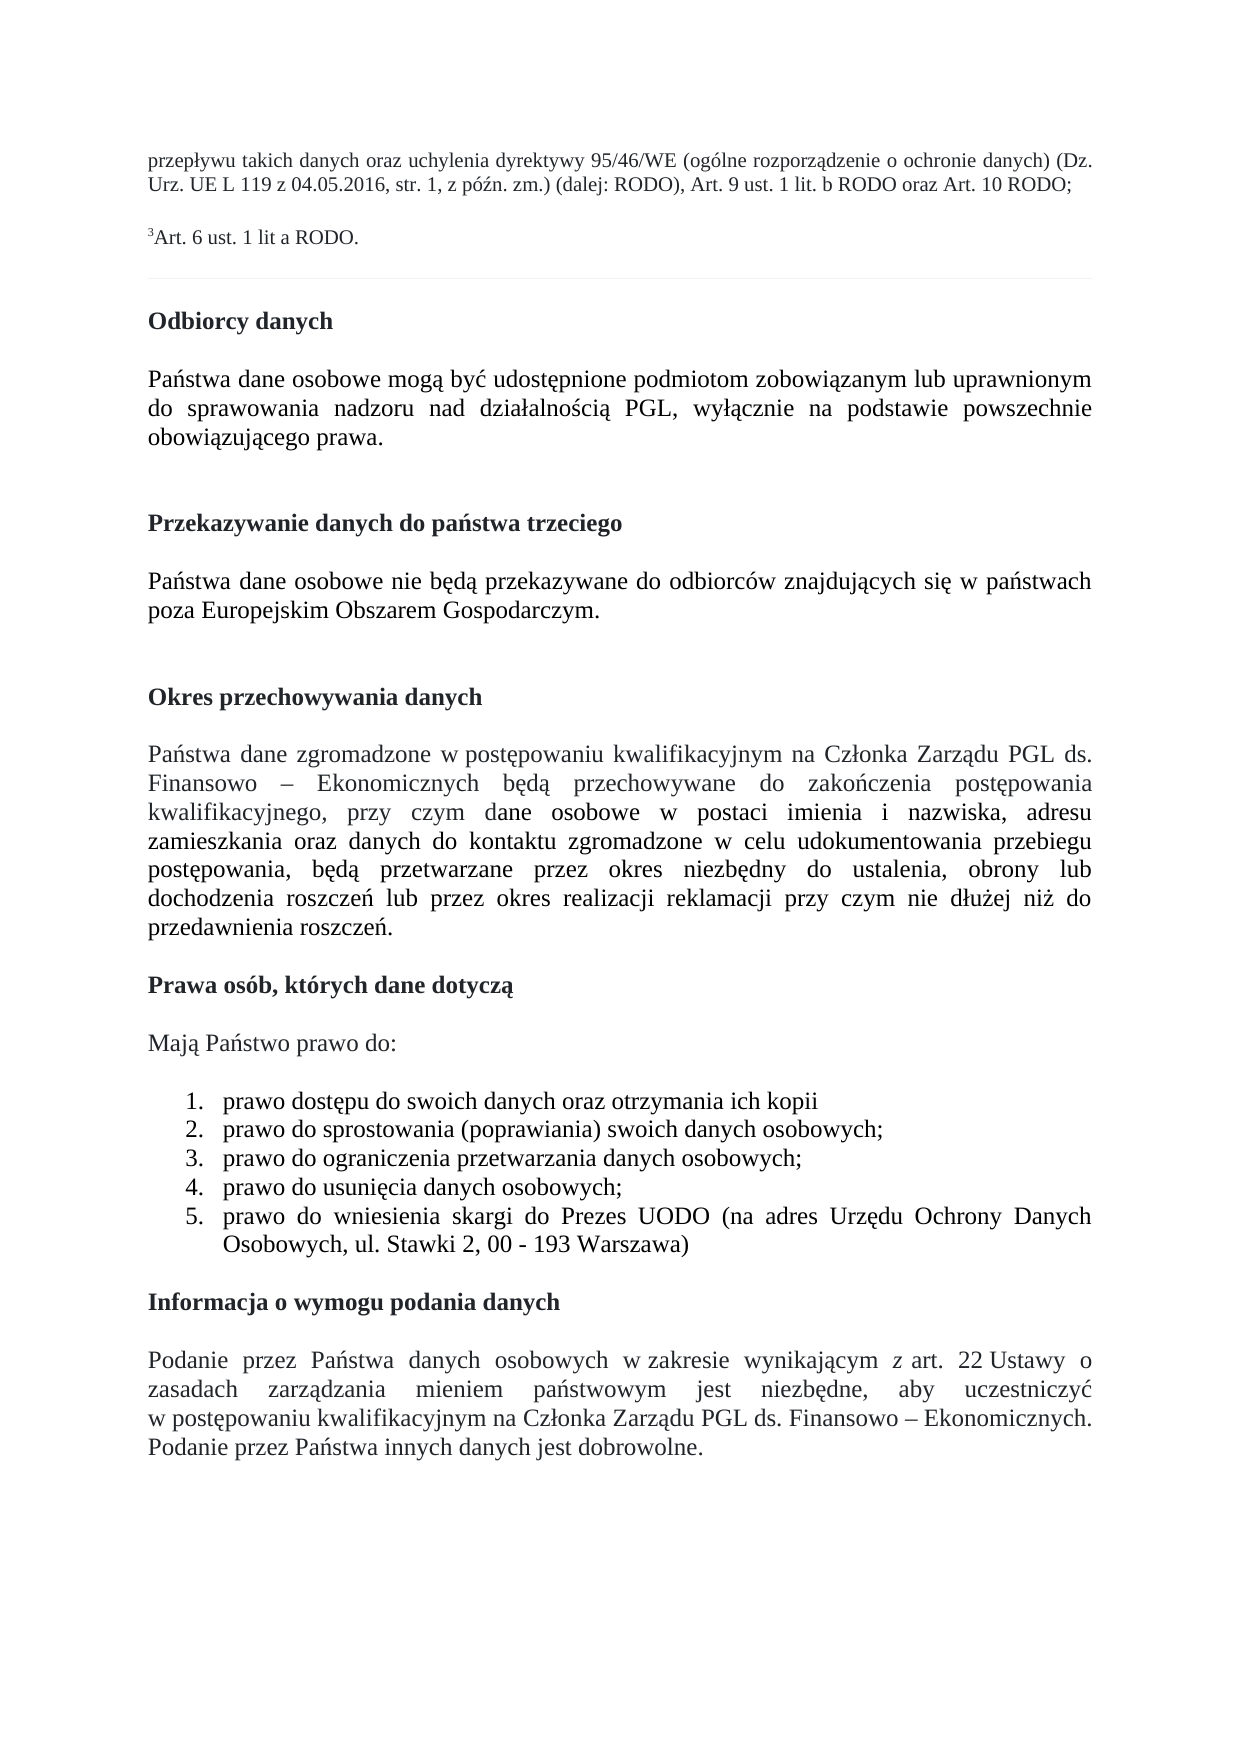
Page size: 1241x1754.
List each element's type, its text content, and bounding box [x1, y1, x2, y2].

text Okres przechowywania danych [148, 682, 1093, 710]
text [148, 148, 1093, 196]
list prawo do wniesienia skargi do Prezes UODO (na adres Urzędu Ochrony Danych Osobowych, ul. Stawki 2, 00 - 193 Warszawa) [185, 1201, 1093, 1258]
text Państwa dane osobowe mogą być udostępnione podmiotom zobowiązanym lub uprawnionym do sprawowania nadzoru nad działalnością PGL, wyłącznie na podstawie powszechnie obowiązującego prawa. [148, 364, 1093, 450]
text Prawa osób, których dane dotyczą [148, 970, 1093, 999]
list prawo dostępu do swoich danych oraz otrzymania ich kopii [185, 1086, 1093, 1114]
text Podanie przez Państwa danych osobowych w zakresie wynikającym z art. 22 Ustawy o zasadach zarządzania mieniem państwowym jest niezbędne, aby uczestniczyć w postępowaniu kwalifikacyjnym na Członka Zarządu PGL ds. Finansowo – Ekonomicznych. Podanie przez Państwa innych danych jest dobrowolne. [148, 1345, 1093, 1461]
text 3Art. 6 ust. 1 lit a RODO. [148, 225, 1093, 249]
list prawo do sprostowania (poprawiania) swoich danych osobowych; [185, 1114, 1093, 1143]
text Informacja o wymogu podania danych [148, 1287, 1093, 1316]
text Państwa dane osobowe nie będą przekazywane do odbiorców znajdujących się w państwach poza Europejskim Obszarem Gospodarczym. [148, 566, 1093, 624]
text Przekazywanie danych do państwa trzeciego [148, 508, 1093, 537]
text Odbiorcy danych [148, 306, 1093, 335]
list prawo do usunięcia danych osobowych; [185, 1172, 1093, 1201]
text Państwa dane zgromadzone w postępowaniu kwalifikacyjnym na Członka Zarządu PGL ds. Finansowo – Ekonomicznych będą przechowywane do zakończenia postępowania kwalifikacyjnego, przy czym dane osobowe w postaci imienia i nazwiska, adresu zamieszkania oraz danych do kontaktu zgromadzone w celu udokumentowania przebiegu postępowania, będą przetwarzane przez okres niezbędny do ustalenia, obrony lub dochodzenia roszczeń lub przez okres realizacji reklamacji przy czym nie dłużej niż do przedawnienia roszczeń. [148, 739, 1093, 941]
text Mają Państwo prawo do: [148, 1028, 1093, 1057]
list prawo do ograniczenia przetwarzania danych osobowych; [185, 1143, 1093, 1172]
